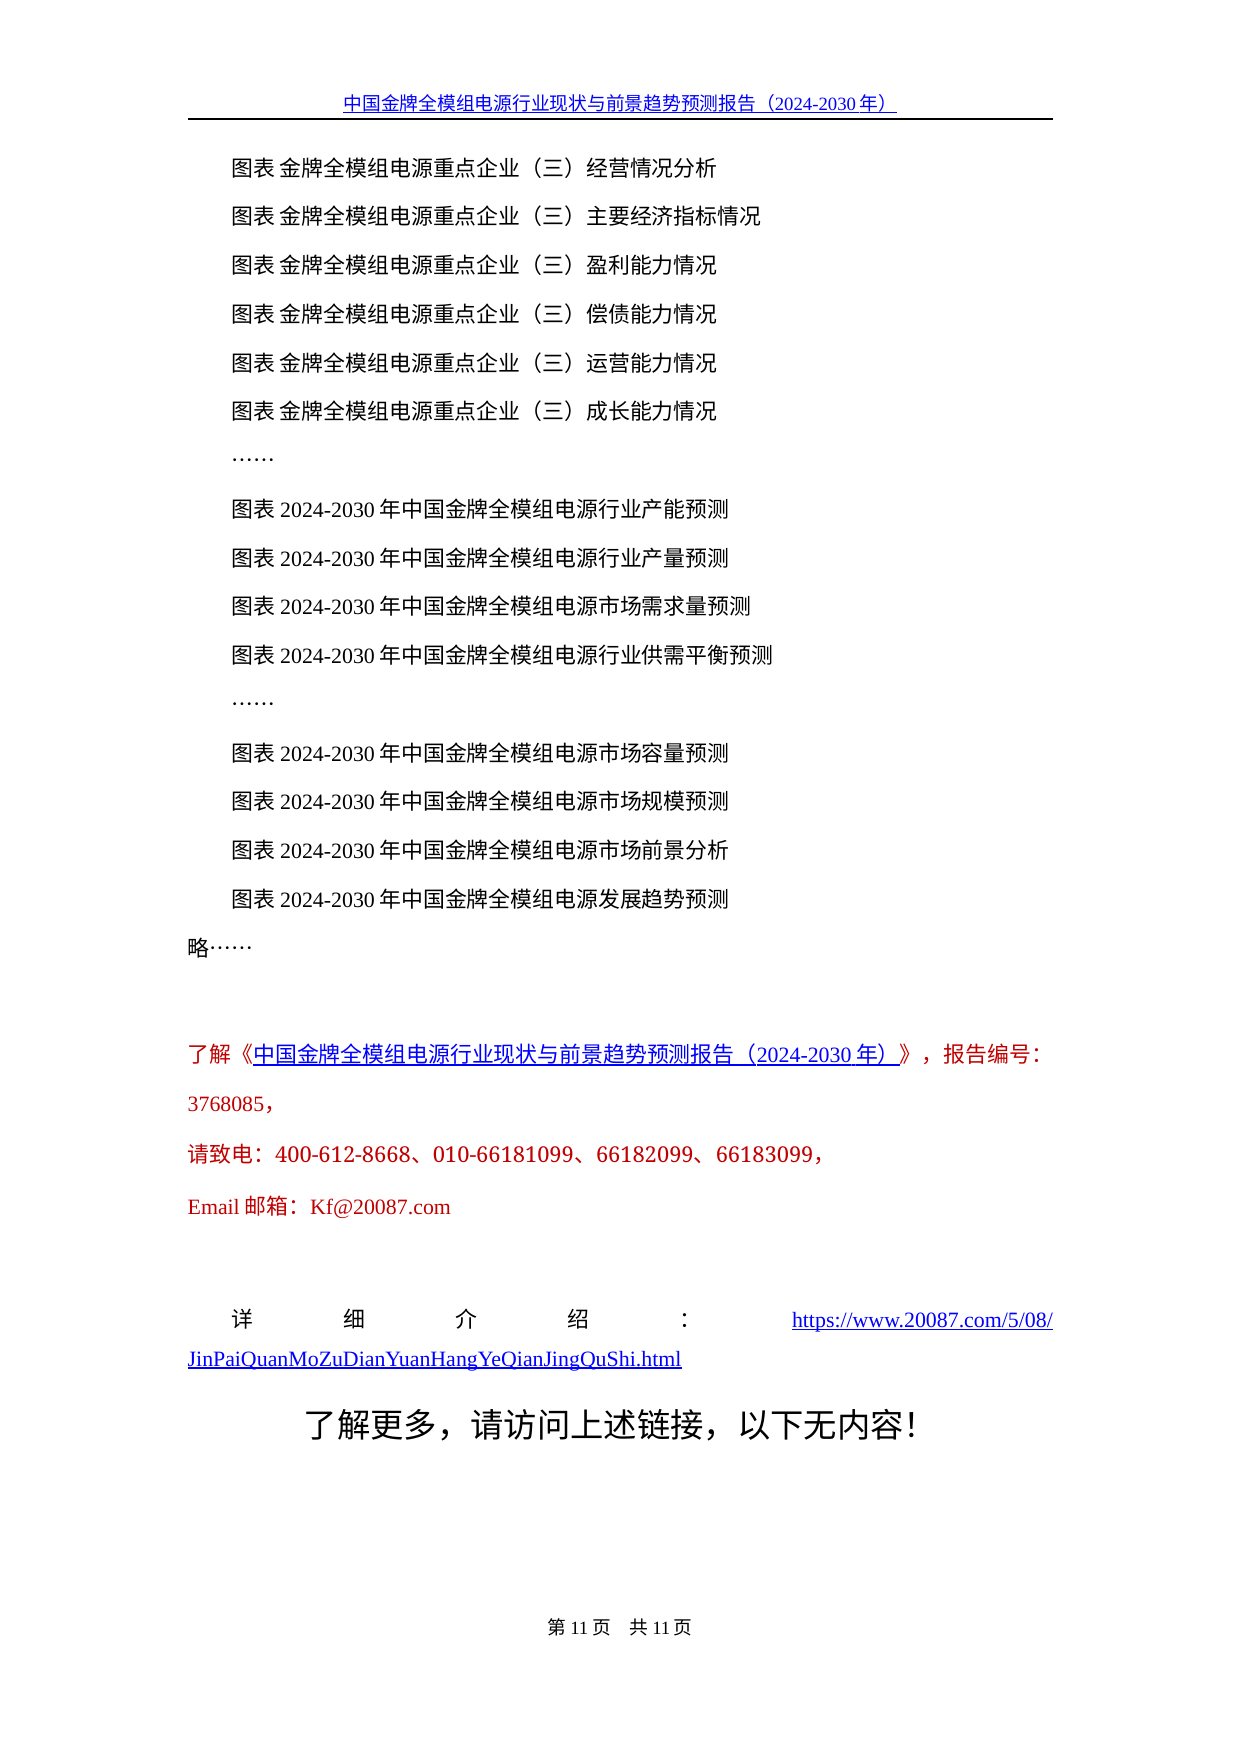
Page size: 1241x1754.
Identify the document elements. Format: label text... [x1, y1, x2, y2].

title 了解更多，请访问上述链接，以下无内容！ [187, 1390, 1053, 1455]
text 详细介绍：https://www.20087.com/5/08/JinPaiQuanMoZuDianYuanHangYeQianJingQuShi.html [187, 1301, 1053, 1374]
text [187, 150, 1053, 963]
text 了解《中国金牌全模组电源行业现状与前景趋势预测报告（2024-2030年）》，报告编号：3768085， [187, 1037, 1053, 1118]
text 请致电：400-612-8668、010-66181099、66182099、66183099， [187, 1137, 1053, 1169]
text Email邮箱：Kf@20087.com [187, 1188, 1053, 1221]
